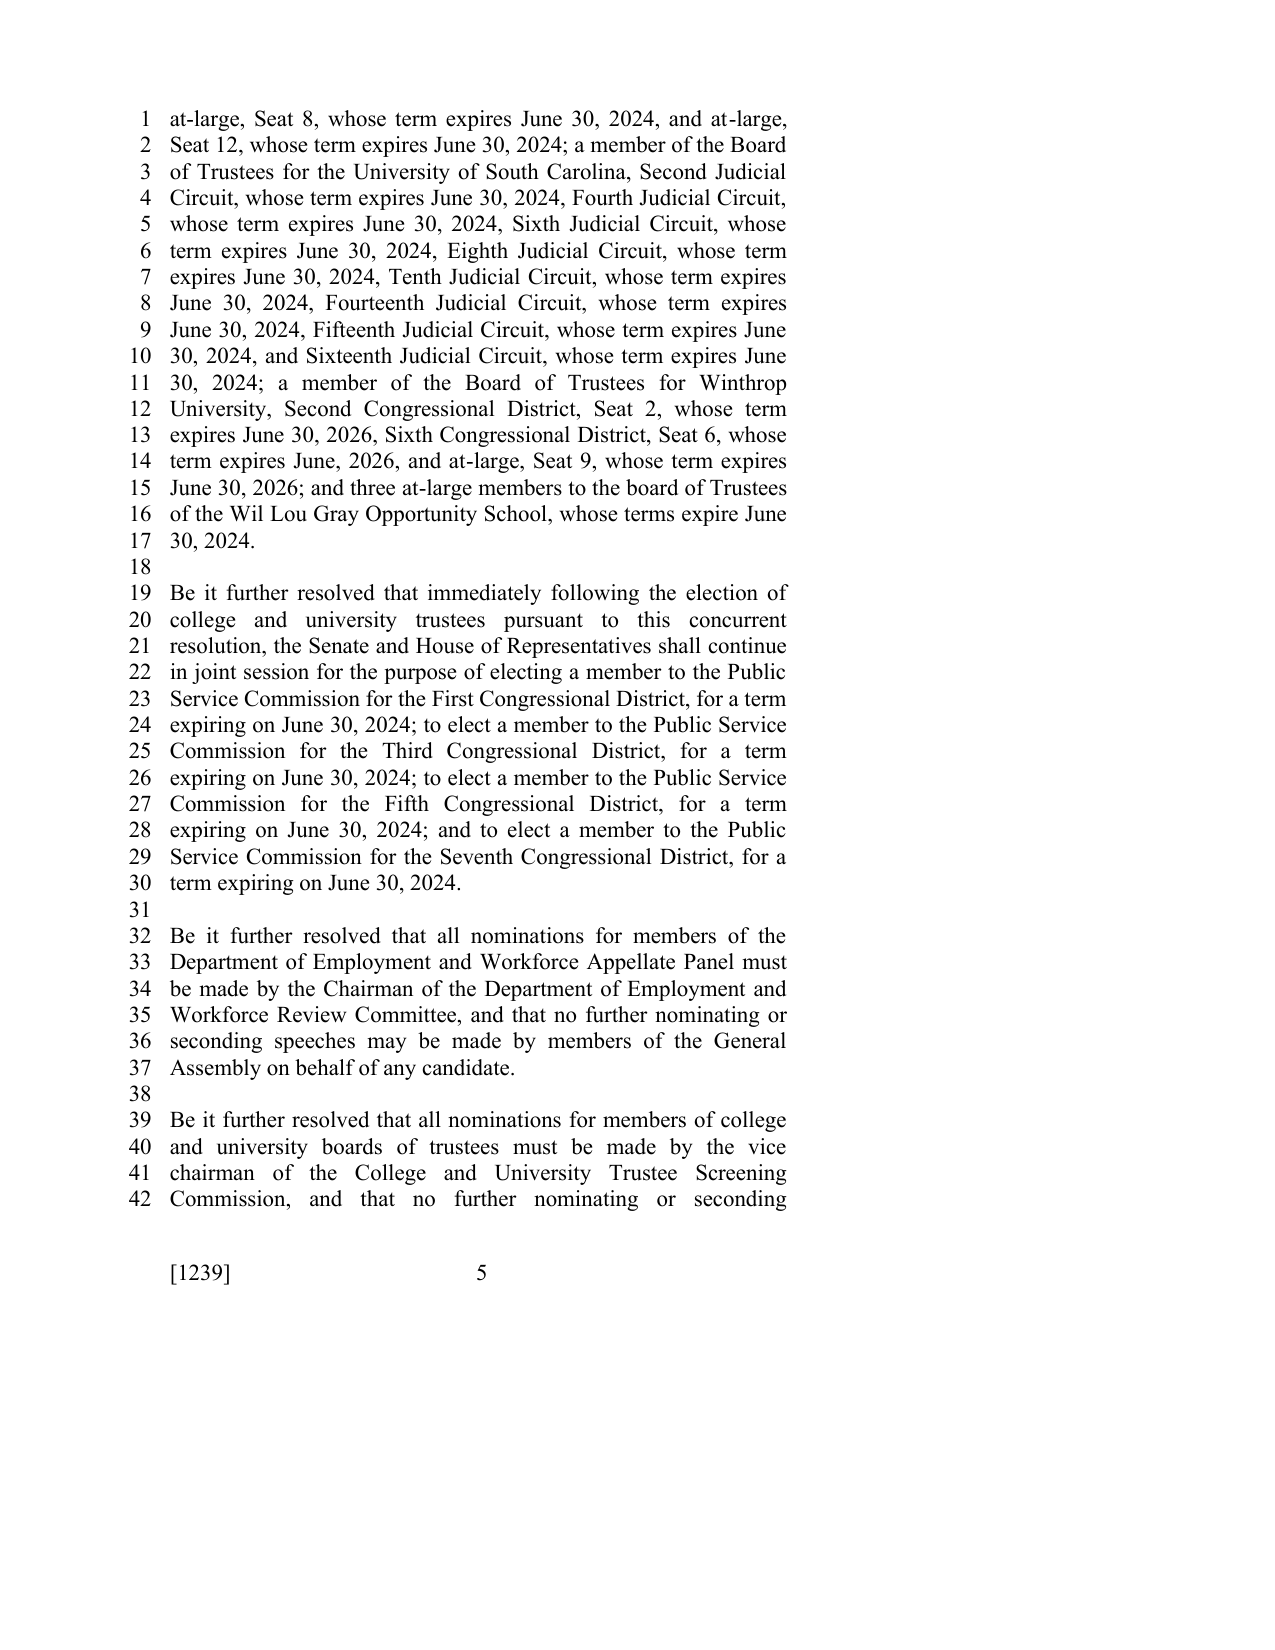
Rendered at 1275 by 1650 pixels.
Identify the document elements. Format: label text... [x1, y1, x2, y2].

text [169, 105, 787, 553]
text Be it further resolved that all nominations for members of the Department of Employment and Workforce Appellate Panel must be made by the Chairman of the Department of Employment and Workforce Review Committee, and that no further nominating or seconding speeches may be made by members of the General Assembly on behalf of any candidate. [169, 922, 787, 1080]
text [169, 1106, 787, 1212]
text Be it further resolved that immediately following the election of college and university trustees pursuant to this concurrent resolution, the Senate and House of Representatives shall continue in joint session for the purpose of electing a member to the Public Service Commission for the First Congressional District, for a term expiring on June 30, 2024; to elect a member to the Public Service Commission for the Third Congressional District, for a term expiring on June 30, 2024; to elect a member to the Public Service Commission for the Fifth Congressional District, for a term expiring on June 30, 2024; and to elect a member to the Public Service Commission for the Seventh Congressional District, for a term expiring on June 30, 2024. [169, 579, 787, 896]
